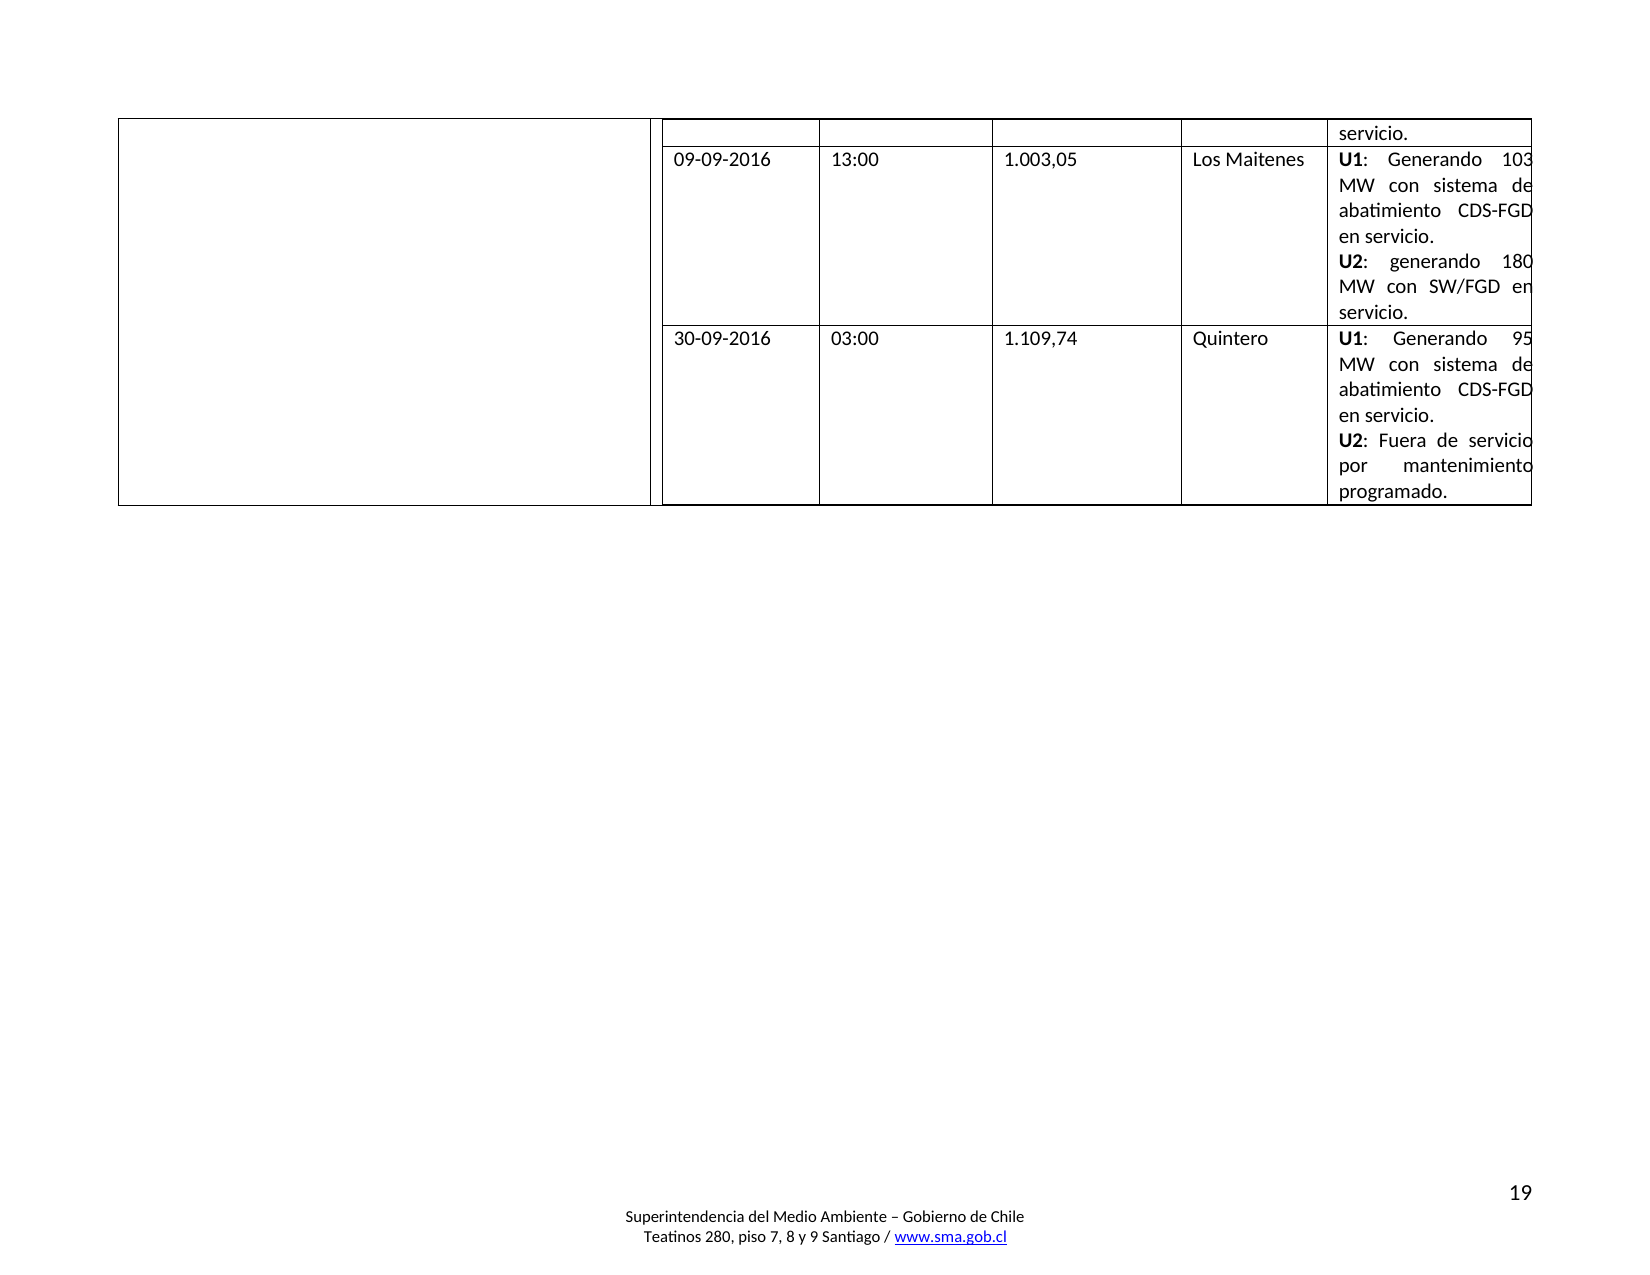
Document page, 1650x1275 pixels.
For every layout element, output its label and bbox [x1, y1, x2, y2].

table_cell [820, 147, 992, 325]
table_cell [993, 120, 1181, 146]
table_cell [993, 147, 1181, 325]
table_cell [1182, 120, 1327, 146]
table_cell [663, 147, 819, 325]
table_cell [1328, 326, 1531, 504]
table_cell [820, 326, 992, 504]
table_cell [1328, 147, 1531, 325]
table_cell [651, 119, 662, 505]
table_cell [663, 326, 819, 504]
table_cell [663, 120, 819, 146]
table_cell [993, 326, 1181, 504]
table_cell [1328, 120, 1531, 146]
table_cell [119, 119, 650, 505]
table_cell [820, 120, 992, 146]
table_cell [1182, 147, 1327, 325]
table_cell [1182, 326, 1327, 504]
